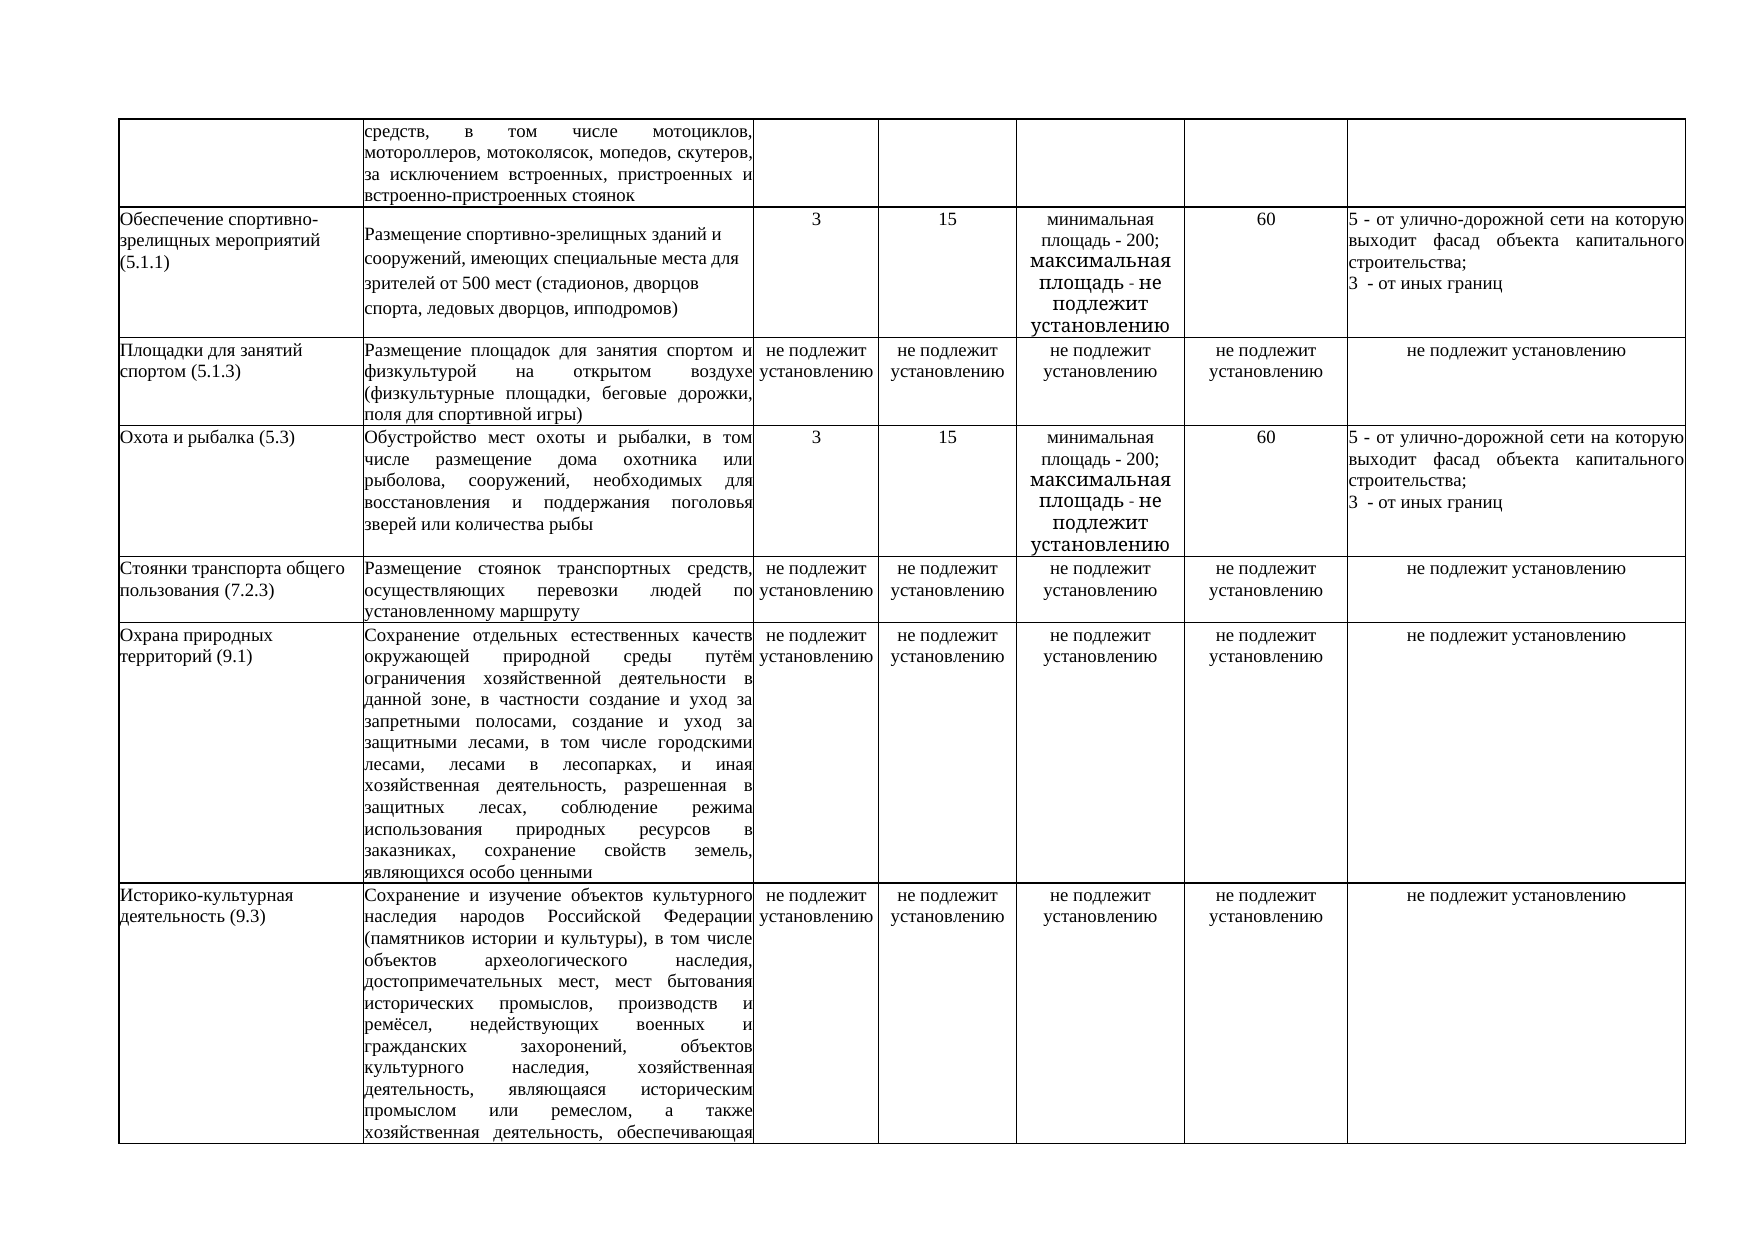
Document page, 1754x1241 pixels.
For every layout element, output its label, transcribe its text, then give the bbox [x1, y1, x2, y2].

table_cell Обеспечение спортивно-зрелищных мероприятий (5.1.1) [120, 208, 363, 337]
table_cell не подлежит установлению [1017, 623, 1184, 882]
table_cell 5 - от улично-дорожной сети на которую выходит фасад объекта капитального строительства; 3 - от иных границ [1348, 426, 1685, 556]
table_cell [1185, 884, 1347, 1142]
table_cell Стоянки транспорта общего пользования (7.2.3) [120, 557, 363, 622]
table_cell Обустройство мест охоты и рыбалки, в том числе размещение дома охотника или рыболова, сооружений, необходимых для восстановления и поддержания поголовья зверей или количества рыбы [364, 426, 753, 556]
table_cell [120, 884, 363, 1142]
table_cell Охрана природных территорий (9.1) [120, 623, 363, 882]
table_cell 3 [754, 208, 878, 337]
table_cell не подлежит установлению [1348, 338, 1685, 425]
table_cell минимальная площадь - 200; максимальная площадь - не подлежит установлению [1017, 426, 1184, 556]
table_cell не подлежит установлению [879, 557, 1016, 622]
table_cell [1348, 120, 1685, 206]
table_cell не подлежит установлению [1185, 557, 1347, 622]
table_cell не подлежит установлению [1185, 623, 1347, 882]
table_cell не подлежит установлению [1185, 338, 1347, 425]
table_cell не подлежит установлению [879, 338, 1016, 425]
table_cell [754, 120, 878, 206]
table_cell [364, 120, 753, 206]
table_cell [879, 884, 1016, 1142]
table_cell не подлежит установлению [1348, 557, 1685, 622]
table_cell Охота и рыбалка (5.3) [120, 426, 363, 556]
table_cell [1185, 120, 1347, 206]
table_cell Сохранение отдельных естественных качеств окружающей природной среды путём ограничения хозяйственной деятельности в данной зоне, в частности создание и уход за запретными полосами, создание и уход за защитными лесами, в том числе городскими лесами, лесами в лесопарках, и иная хозяйственная деятельность, разрешенная в защитных лесах, соблюдение режима использования природных ресурсов в заказниках, сохранение свойств земель, являющихся особо ценными [364, 623, 753, 882]
table_cell Размещение спортивно-зрелищных зданий и сооружений, имеющих специальные места для зрителей от 500 мест (стадионов, дворцов спорта, ледовых дворцов, ипподромов) [364, 208, 753, 337]
table_cell 5 - от улично-дорожной сети на которую выходит фасад объекта капитального строительства; 3 - от иных границ [1348, 208, 1685, 337]
table_cell не подлежит установлению [879, 623, 1016, 882]
table_cell не подлежит установлению [754, 338, 878, 425]
table_cell 3 [754, 426, 878, 556]
table_cell Размещение стоянок транспортных средств, осуществляющих перевозки людей по установленному маршруту [364, 557, 753, 622]
table_cell 15 [879, 426, 1016, 556]
table_cell не подлежит установлению [1017, 557, 1184, 622]
table_cell 60 [1185, 426, 1347, 556]
table_cell не подлежит установлению [754, 623, 878, 882]
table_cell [120, 120, 363, 206]
table_cell Размещение площадок для занятия спортом и физкультурой на открытом воздухе (физкультурные площадки, беговые дорожки, поля для спортивной игры) [364, 338, 753, 425]
table_cell не подлежит установлению [754, 557, 878, 622]
table_cell 15 [879, 208, 1016, 337]
table_cell 60 [1185, 208, 1347, 337]
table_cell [754, 884, 878, 1142]
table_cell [879, 120, 1016, 206]
table_cell не подлежит установлению [1017, 338, 1184, 425]
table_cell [1017, 884, 1184, 1142]
table_cell не подлежит установлению [1348, 623, 1685, 882]
table_cell минимальная площадь - 200; максимальная площадь - не подлежит установлению [1017, 208, 1184, 337]
table_cell Площадки для занятий спортом (5.1.3) [120, 338, 363, 425]
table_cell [1348, 884, 1685, 1142]
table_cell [1017, 120, 1184, 206]
